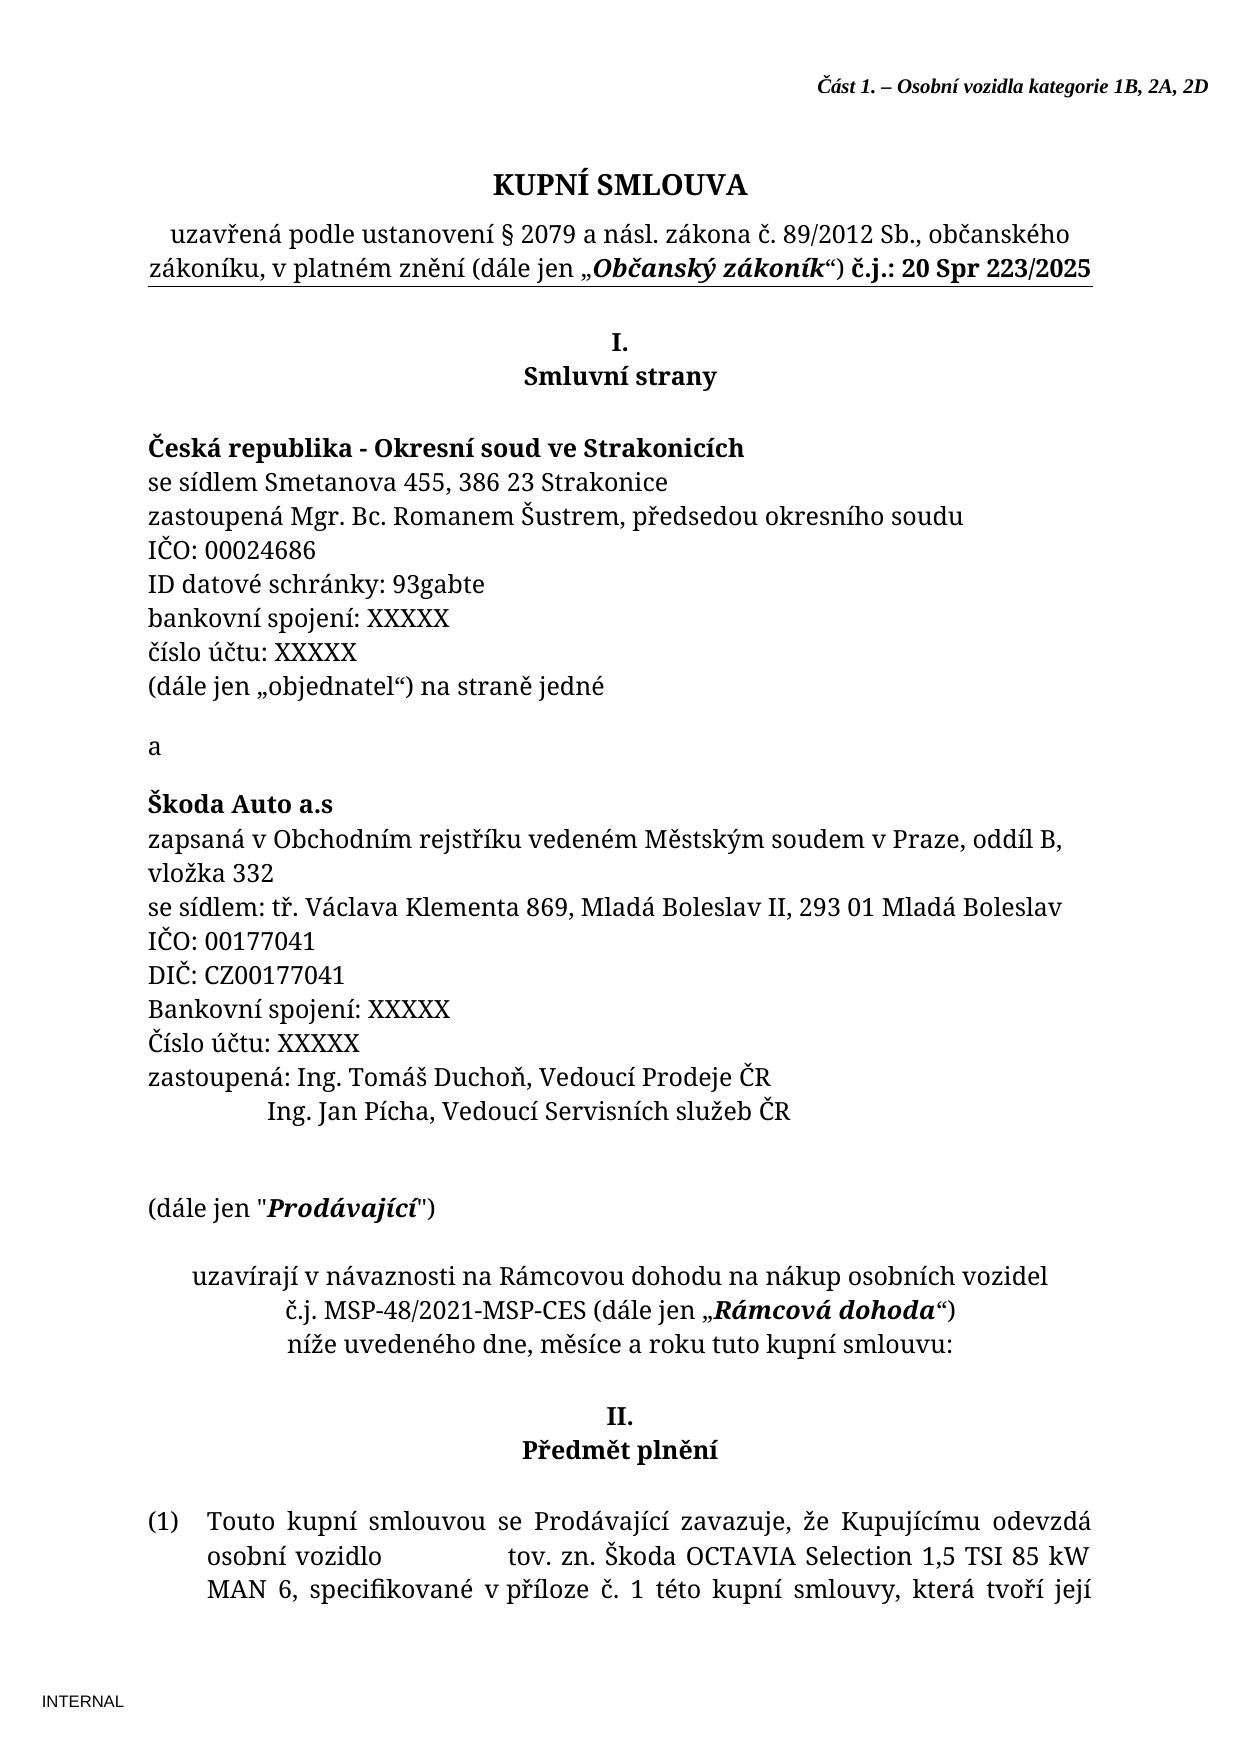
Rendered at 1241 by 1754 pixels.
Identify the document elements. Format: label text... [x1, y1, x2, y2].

text Číslo účtu: XXXXX [148, 1026, 1093, 1060]
text Česká republika - Okresní soud ve Strakonicích [148, 431, 1093, 465]
text zastoupená: Ing. Tomáš Duchoň, Vedoucí Prodeje ČR [148, 1060, 1093, 1094]
text se sídlem: tř. Václava Klementa 869, Mladá Boleslav II, 293 01 Mladá Boleslav [148, 889, 1093, 923]
text (dále jen „objednatel“) na straně jedné [148, 669, 1093, 703]
text uzavírají v návaznosti na Rámcovou dohodu na nákup osobních vozidel [148, 1259, 1093, 1293]
text ID datové schránky: 93gabte [148, 567, 1093, 601]
text a [148, 728, 1093, 762]
text II. [148, 1398, 1093, 1432]
title KUPNÍ smlouva [148, 164, 1093, 204]
text Škoda Auto a.s [148, 787, 1093, 821]
text zastoupená Mgr. Bc. Romanem Šustrem, předsedou okresního soudu [148, 499, 1093, 533]
text se sídlem Smetanova 455, 386 23 Strakonice [148, 465, 1093, 499]
text IČO: 00177041 [148, 923, 1093, 957]
text č.j. MSP-48/2021-MSP-CES (dále jen „Rámcová dohoda“) [148, 1293, 1093, 1327]
text níže uvedeného dne, měsíce a roku tuto kupní smlouvu: [148, 1327, 1093, 1361]
text I. [148, 325, 1093, 359]
text IČO: 00024686 [148, 533, 1093, 567]
text Ing. Jan Pícha, Vedoucí Servisních služeb ČR [148, 1094, 1093, 1128]
text zapsaná v Obchodním rejstříku vedeném Městským soudem v Praze, oddíl B, vložka 332 [148, 821, 1093, 889]
text DIČ: CZ00177041 [148, 957, 1093, 992]
title uzavřená podle ustanovení § 2079 a násl. zákona č. 89/2012 Sb., občanského zákoníku, v platném znění (dále jen „Občanský zákoník“) č.j.: 20 Spr 223/2025 [148, 216, 1093, 286]
text Bankovní spojení: XXXXX [148, 992, 1093, 1026]
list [148, 1504, 1093, 1606]
text (dále jen "Prodávající") [148, 1191, 1093, 1225]
text Smluvní strany [148, 359, 1093, 393]
text Předmět plnění [148, 1432, 1093, 1467]
text bankovní spojení: XXXXX [148, 601, 1093, 635]
text číslo účtu: XXXXX [148, 635, 1093, 669]
